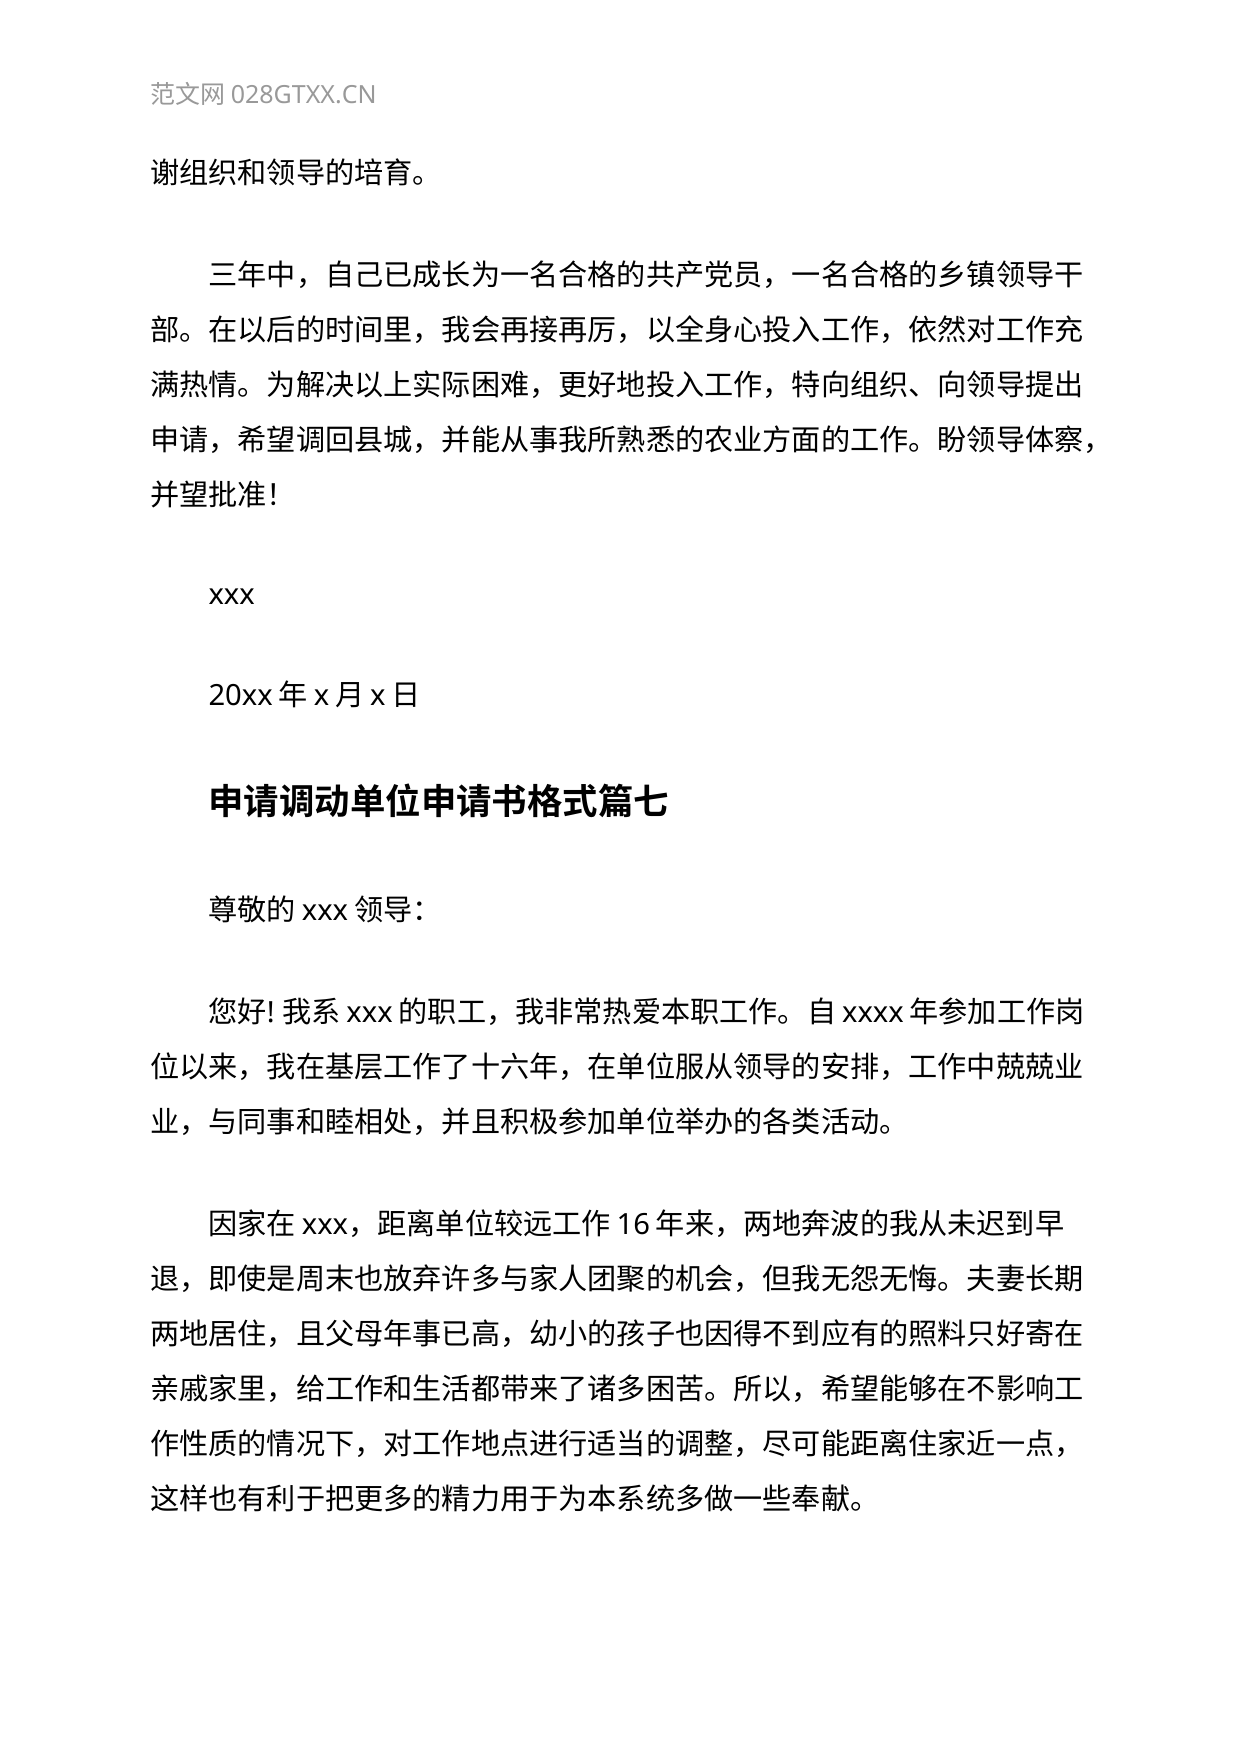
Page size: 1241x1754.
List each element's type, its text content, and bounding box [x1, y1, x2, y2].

text 因家在xxx，距离单位较远工作16年来，两地奔波的我从未迟到早退，即使是周末也放弃许多与家人团聚的机会，但我无怨无悔。夫妻长期两地居住，且父母年事已高，幼小的孩子也因得不到应有的照料只好寄在亲戚家里，给工作和生活都带来了诸多困苦。所以，希望能够在不影响工作性质的情况下，对工作地点进行适当的调整，尽可能距离住家近一点，这样也有利于把更多的精力用于为本系统多做一些奉献。 [150, 1201, 1090, 1517]
text 20xx年x月x日 [150, 672, 1090, 714]
text xxx [150, 573, 1090, 613]
text 三年中，自己已成长为一名合格的共产党员，一名合格的乡镇领导干部。在以后的时间里，我会再接再厉，以全身心投入工作，依然对工作充满热情。为解决以上实际困难，更好地投入工作，特向组织、向领导提出申请，希望调回县城，并能从事我所熟悉的农业方面的工作。盼领导体察，并望批准！ [150, 252, 1090, 514]
text 您好! 我系xxx的职工，我非常热爱本职工作。自xxxx年参加工作岗位以来，我在基层工作了十六年，在单位服从领导的安排，工作中兢兢业业，与同事和睦相处，并且积极参加单位举办的各类活动。 [150, 989, 1090, 1141]
text 尊敬的xxx领导： [150, 887, 1090, 929]
text 申请调动单位申请书格式篇七 [150, 773, 1090, 825]
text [150, 150, 1090, 192]
